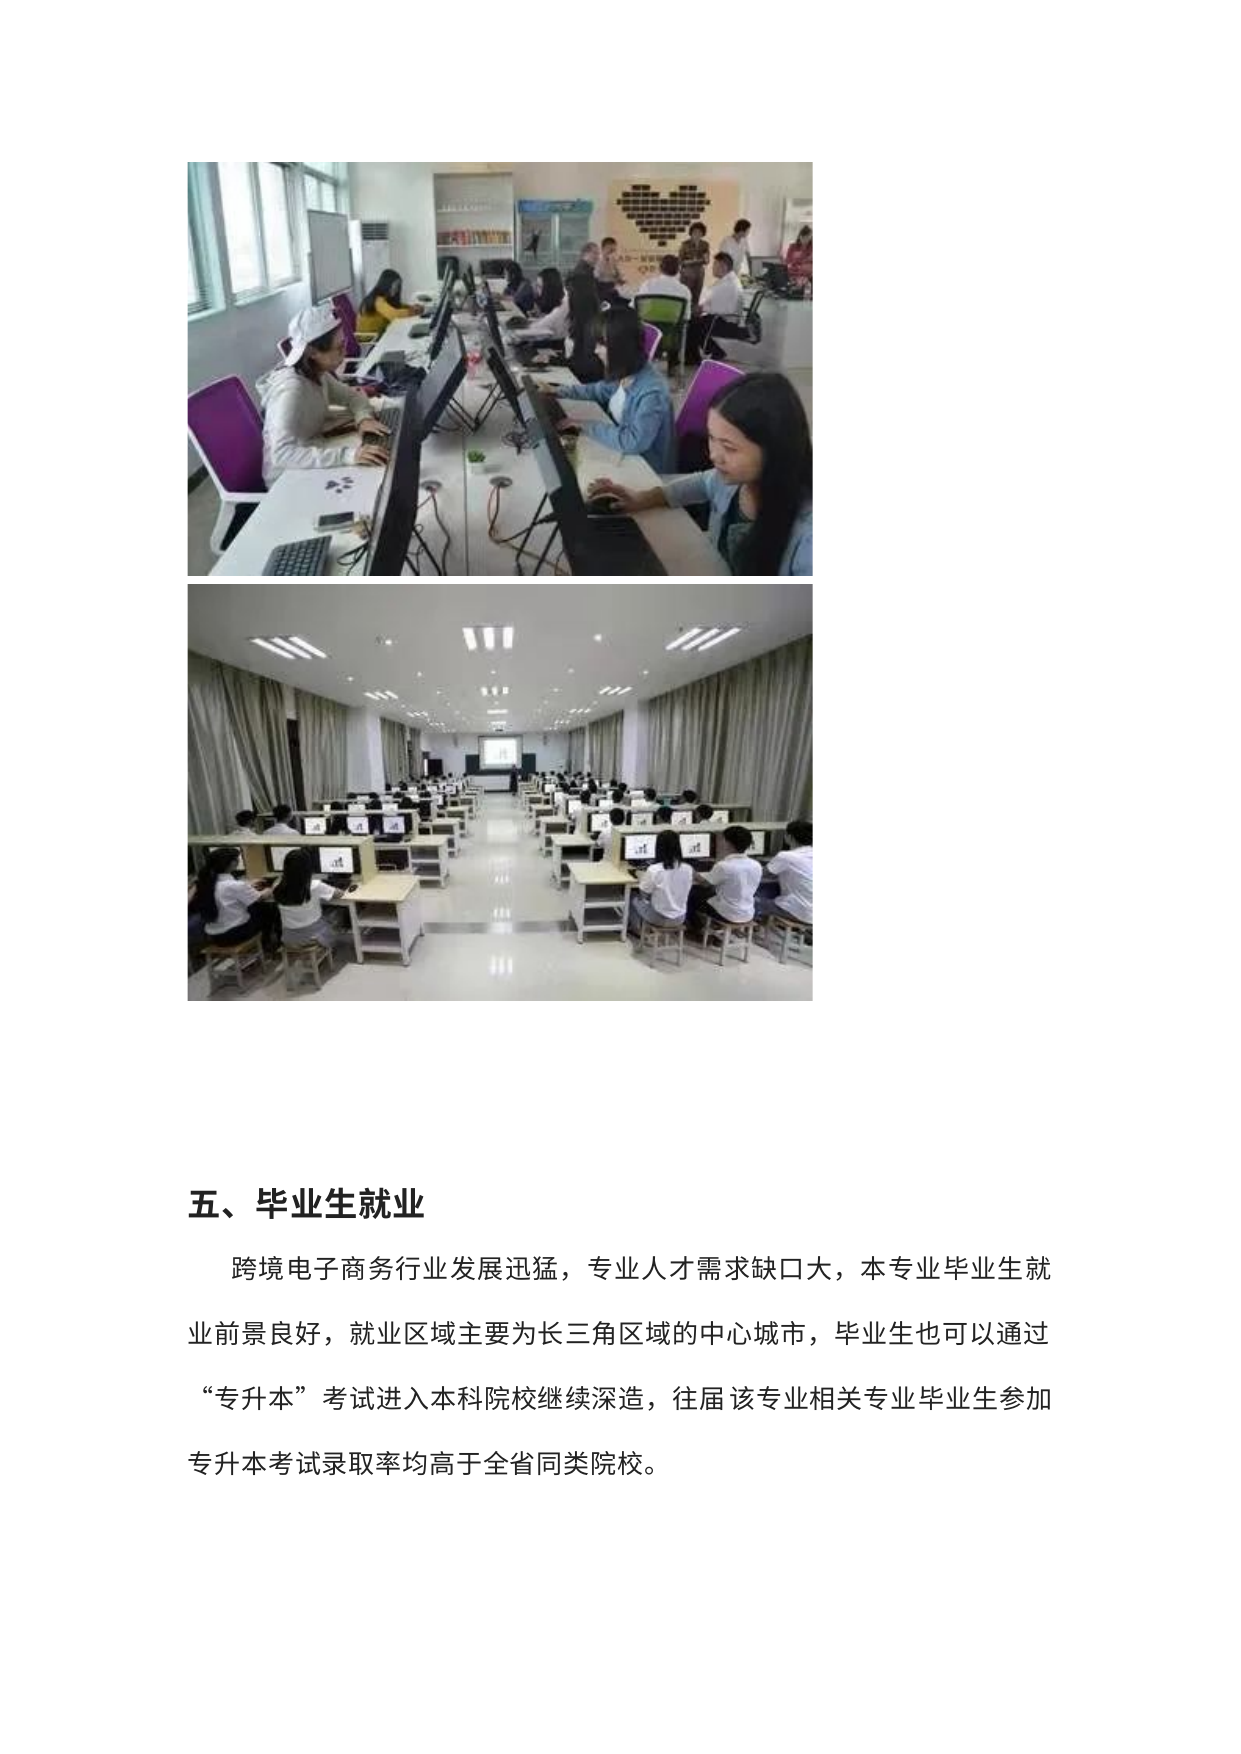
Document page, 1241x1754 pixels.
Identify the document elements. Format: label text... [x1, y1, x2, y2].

picture [187, 162, 813, 576]
text 跨境电子商务行业发展迅猛，专业人才需求缺口大，本专业毕业生就业前景良好，就业区域主要为长三角区域的中心城市，毕业生也可以通过“专升本”考试进入本科院校继续深造，往届该专业相关专业毕业生参加专升本考试录取率均高于全省同类院校。 [187, 1234, 1053, 1494]
picture [187, 584, 813, 1001]
text 五、毕业生就业 [187, 1169, 1053, 1234]
